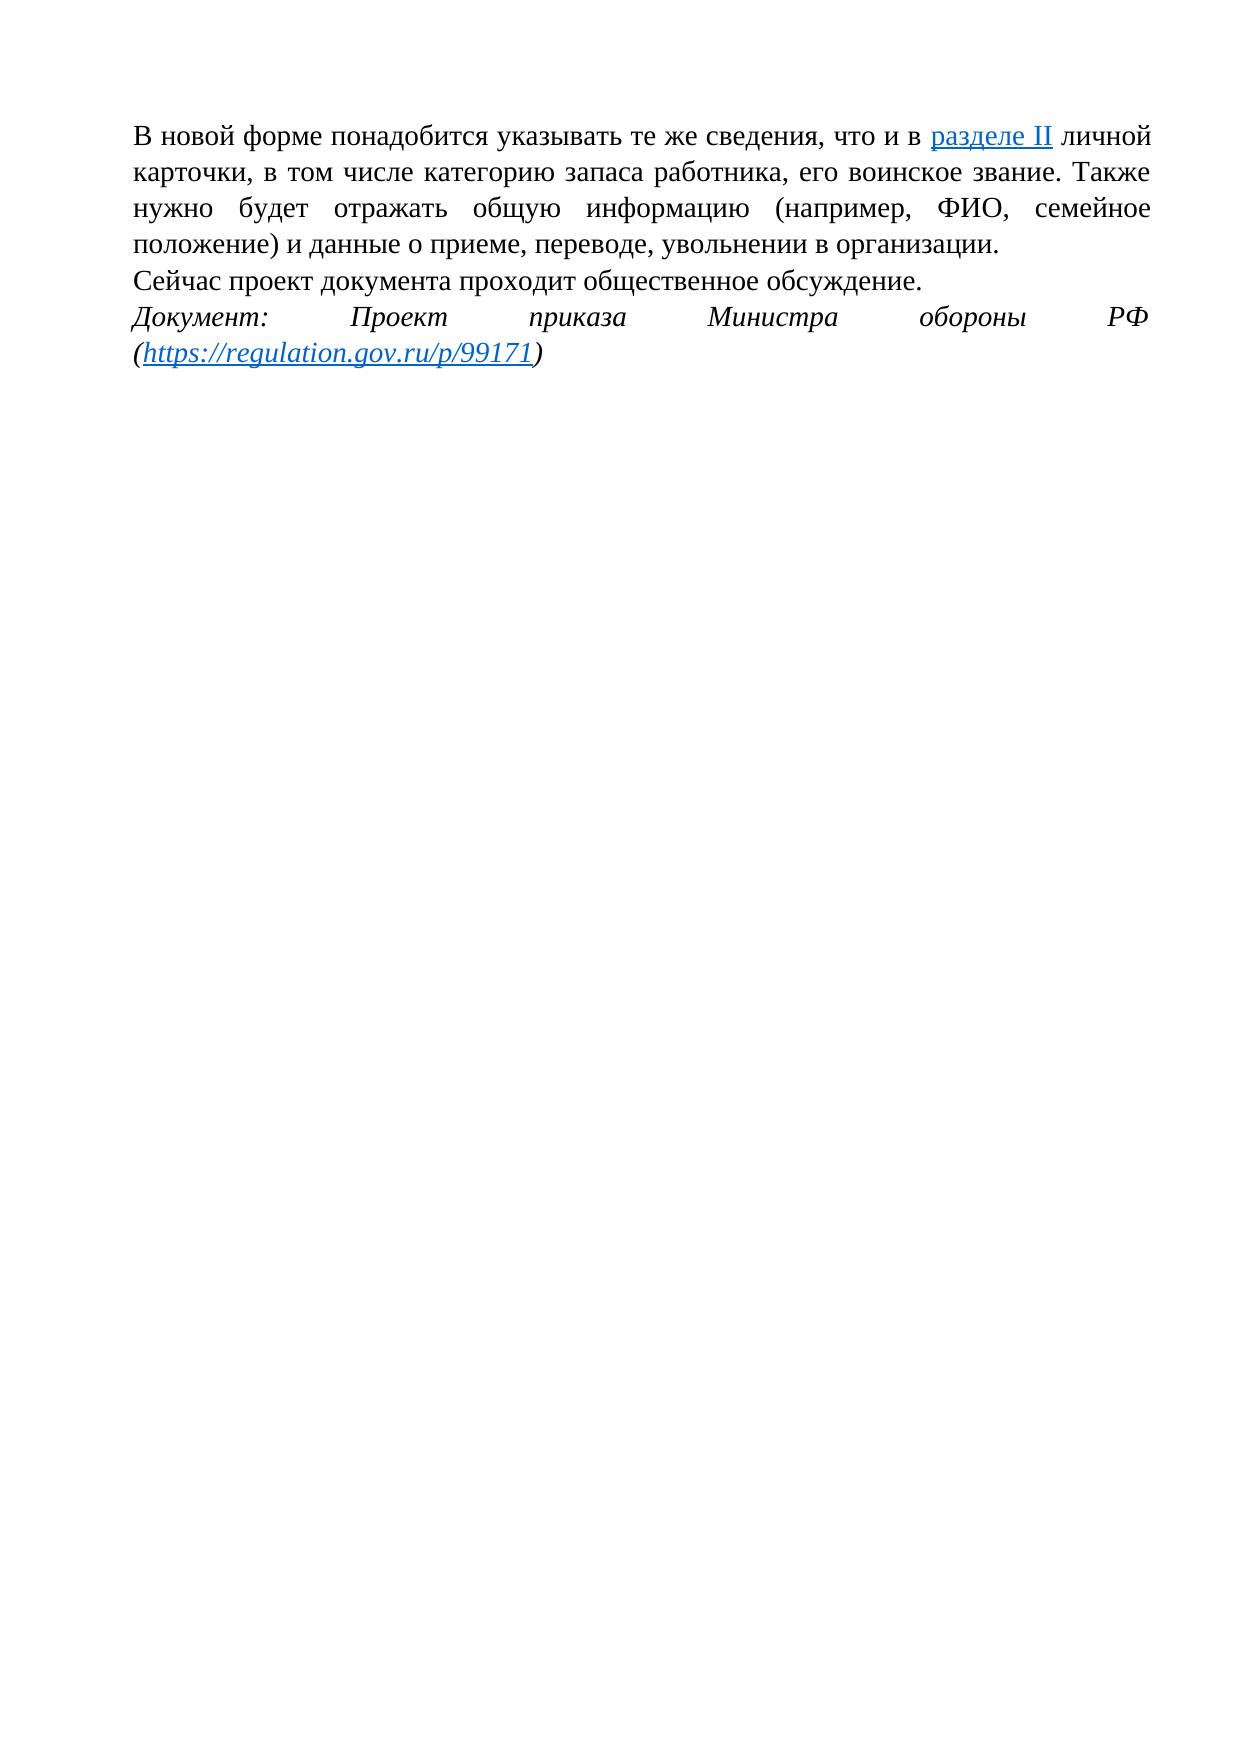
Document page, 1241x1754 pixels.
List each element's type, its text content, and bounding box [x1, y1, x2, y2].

text Сейчас проект документа проходит общественное обсуждение. [133, 263, 1152, 296]
text Документ: Проект приказа Министра обороны РФ (https://regulation.gov.ru/p/99171) [133, 299, 1152, 368]
text В новой форме понадобится указывать те же сведения, что и в разделе II личной карточки, в том числе категорию запаса работника, его воинское звание. Также нужно будет отражать общую информацию (например, ФИО, семейное положение) и данные о приеме, переводе, увольнении в организации. [133, 118, 1152, 260]
